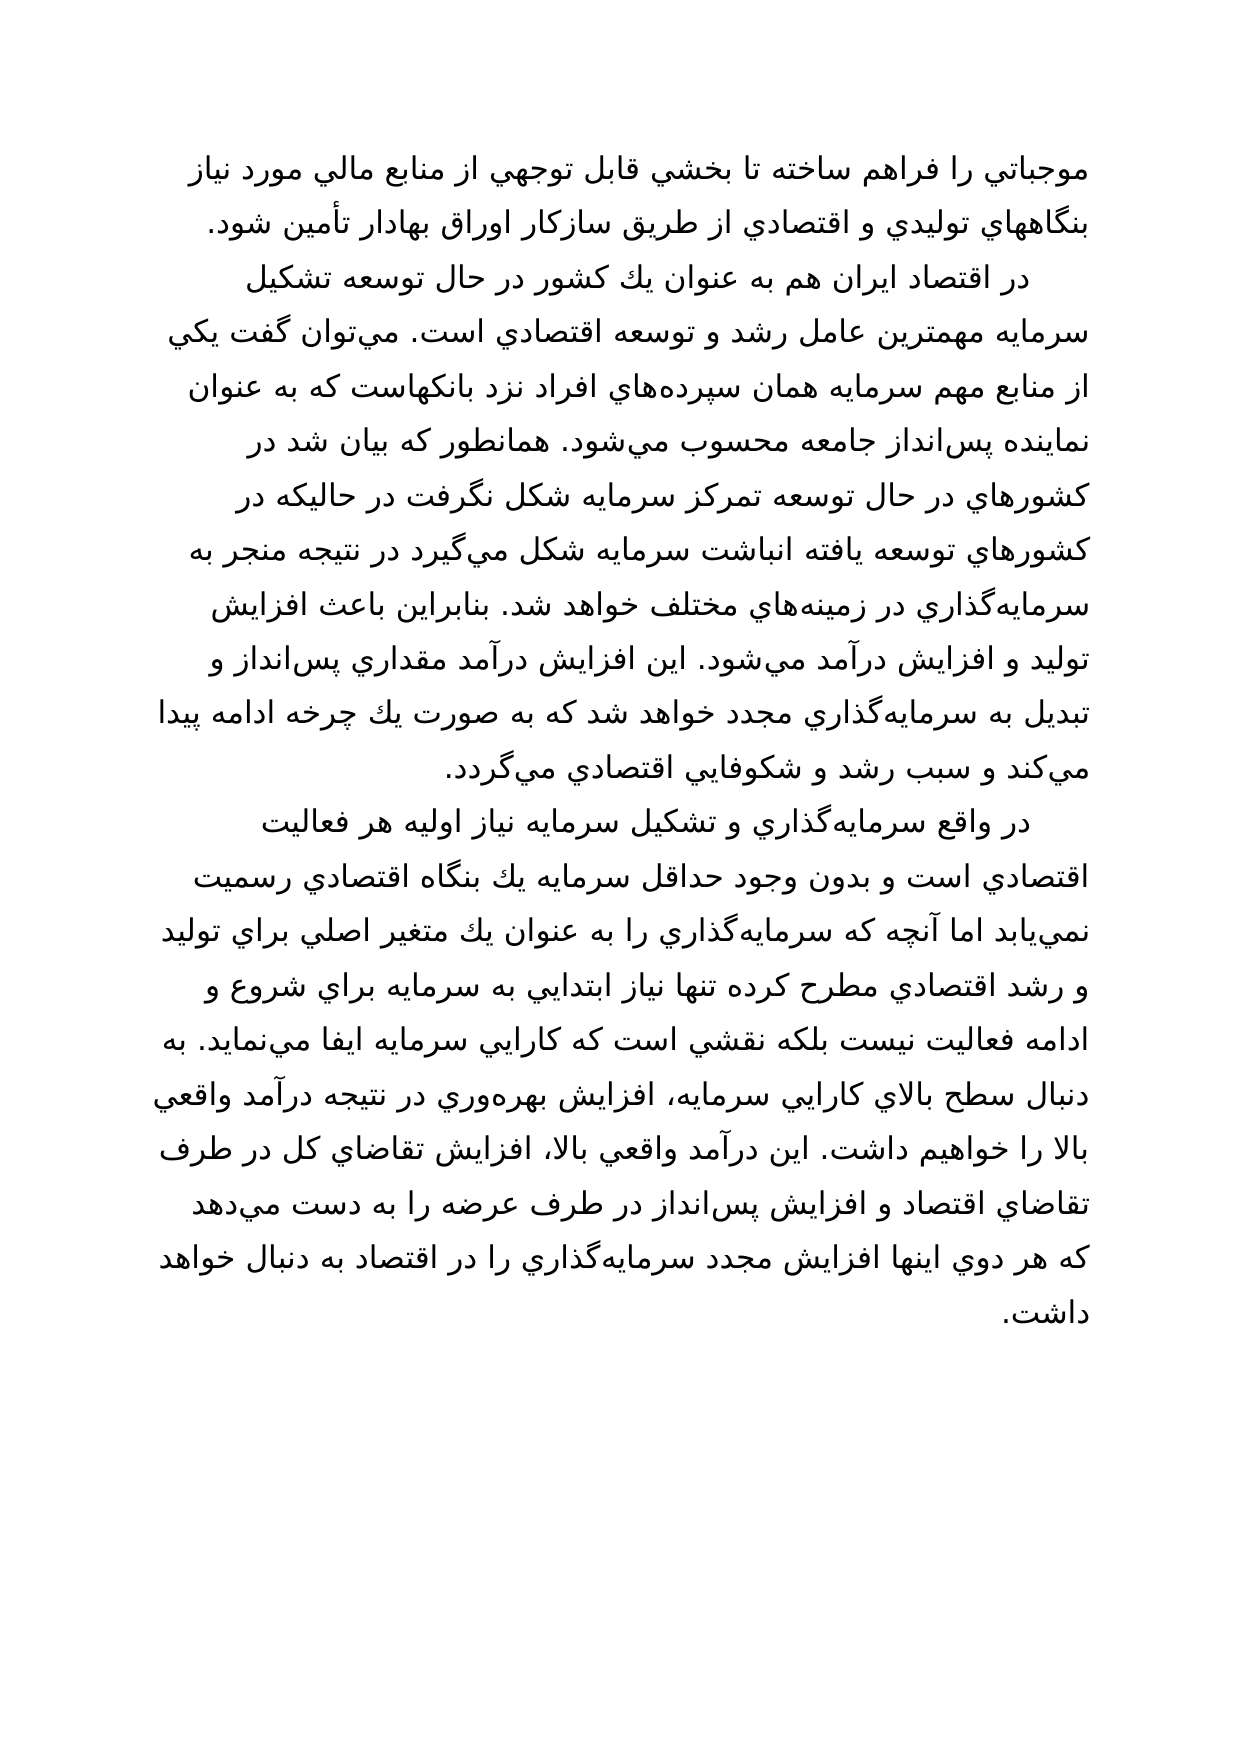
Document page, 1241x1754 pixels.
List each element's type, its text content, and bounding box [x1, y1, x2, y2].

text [150, 150, 1090, 241]
text در اقتصاد ايران هم به عنوان يك كشور در حال توسعه تشكيل سرمايه مهمترين عامل رشد و توسعه اقتصادي است. مي‌توان گفت يكي از منابع مهم سرمايه همان سپرده‌هاي افراد نزد بانكهاست كه به عنوان نماينده پس‌انداز جامعه محسوب مي‌شود. همانطور كه بيان شد در كشورهاي در حال توسعه تمركز سرمايه شكل نگرفت در حاليكه در كشورهاي توسعه يافته‌ انباشت سرمايه شكل مي‌گيرد در نتيجه منجر به سرمايه‌گذاري در زمينه‌هاي مختلف خواهد شد. بنابراين باعث افزايش توليد و افزايش درآمد مي‌شود. اين افزايش درآمد مقداري پس‌انداز و تبديل به سرمايه‌گذاري مجدد خواهد شد كه به صورت يك چرخه ادامه پيدا مي‌كند و سبب رشد و شكوفايي اقتصادي مي‌گردد. [150, 259, 1090, 786]
text در واقع سرمايه‌گذاري و تشكيل سرمايه نياز اوليه هر فعاليت اقتصادي است و بدون وجود حداقل سرمايه يك بنگاه اقتصادي رسميت نمي‌يابد اما آنچه كه سرمايه‌گذاري را به عنوان يك متغير اصلي براي توليد و رشد اقتصادي مطرح كرده تنها نياز ابتدايي به سرمايه براي شروع و ادامه فعاليت نيست بلكه نقشي است كه كارايي سرمايه ايفا مي‌نمايد. به دنبال سطح بالاي كارايي سرمايه، افزايش بهره‌وري در نتيجه درآمد واقعي بالا را خواهيم داشت. اين درآمد واقعي بالا، افزايش تقاضاي كل در طرف تقاضاي اقتصاد و افزايش پس‌انداز در طرف عرضه را به دست مي‌دهد كه هر دوي اينها افزايش مجدد سرمايه‌گذاري را در اقتصاد به دنبال خواهد داشت. [150, 804, 1090, 1330]
